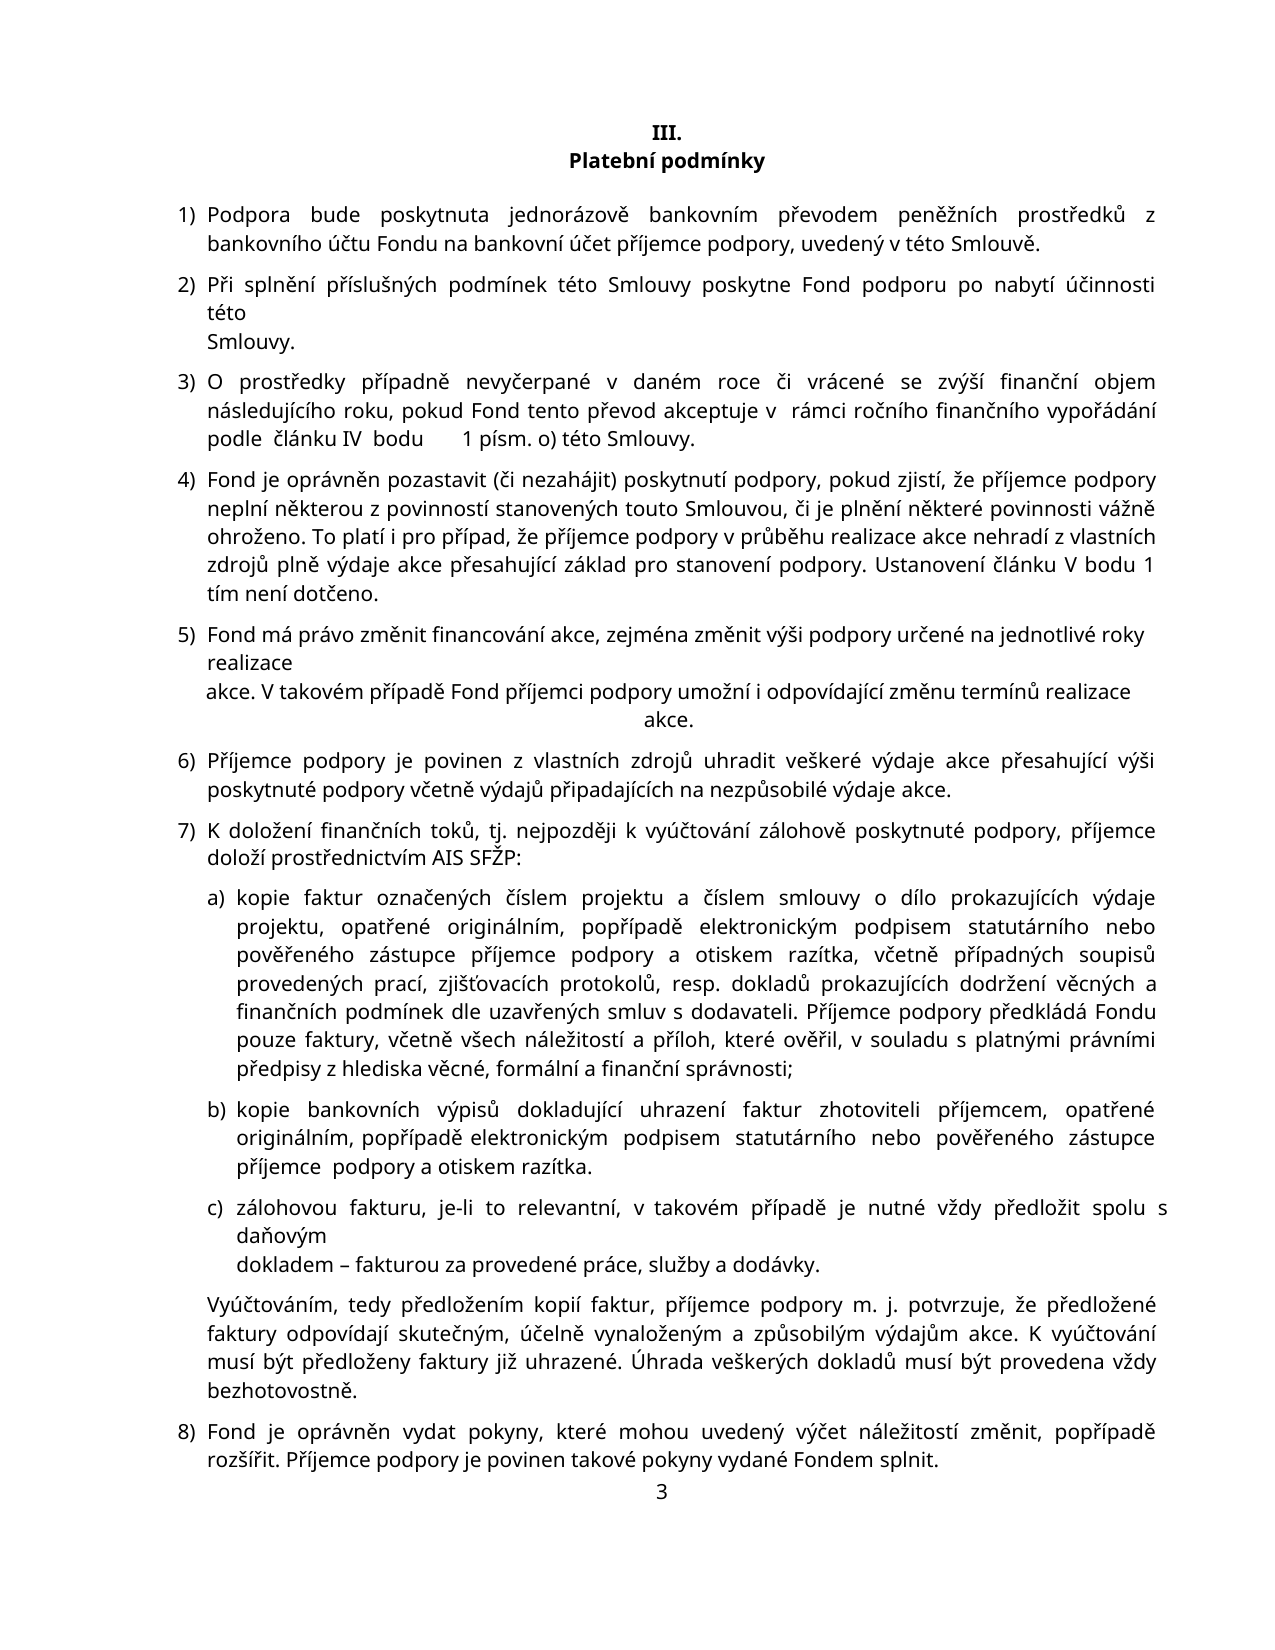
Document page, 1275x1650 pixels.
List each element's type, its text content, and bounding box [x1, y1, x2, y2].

list kopie bankovních výpisů dokladující uhrazení faktur zhotoviteli příjemcem, opatřené originálním, popřípadě elektronickým podpisem statutárního nebo pověřeného zástupce příjemce podpory a otiskem razítka. [207, 1095, 1156, 1180]
list Fond je oprávněn pozastavit (či nezahájit) poskytnutí podpory, pokud zjistí, že příjemce podpory neplní některou z povinností stanovených touto Smlouvou, či je plnění některé povinnosti vážně ohroženo. To platí i pro případ, že příjemce podpory v průběhu realizace akce nehradí z vlastních zdrojů plně výdaje akce přesahující základ pro stanovení podpory. Ustanovení článku V bodu 1 tím není dotčeno. [177, 465, 1157, 607]
text akce. V takovém případě Fond příjemci podpory umožní i odpovídající změnu termínů realizace akce. [204, 677, 1133, 734]
text dokladem – fakturou za provedené práce, služby a dodávky. [236, 1250, 1169, 1278]
list O prostředky případně nevyčerpané v daném roce či vrácené se zvýší finanční objem následujícího roku, pokud Fond tento převod akceptuje v rámci ročního finančního vypořádání podle článku IV bodu 1 písm. o) této Smlouvy. [177, 367, 1157, 453]
list Fond má právo změnit financování akce, zejména změnit výši podpory určené na jednotlivé roky realizace [177, 620, 1169, 677]
text Platební podmínky [201, 146, 1133, 175]
list K doložení finančních toků, tj. nejpozději k vyúčtování zálohově poskytnuté podpory, příjemce doloží prostřednictvím AIS SFŽP: [177, 816, 1157, 871]
list Příjemce podpory je povinen z vlastních zdrojů uhradit veškeré výdaje akce přesahující výši poskytnuté podpory včetně výdajů připadajících na nezpůsobilé výdaje akce. [177, 746, 1157, 803]
list Při splnění příslušných podmínek této Smlouvy poskytne Fond podporu po nabytí účinnosti této [177, 270, 1169, 327]
list zálohovou fakturu, je-li to relevantní, v takovém případě je nutné vždy předložit spolu s daňovým [207, 1193, 1169, 1250]
list Podpora bude poskytnuta jednorázově bankovním převodem peněžních prostředků z bankovního účtu Fondu na bankovní účet příjemce podpory, uvedený v této Smlouvě. [177, 201, 1156, 257]
text Vyúčtováním, tedy předložením kopií faktur, příjemce podpory m. j. potvrzuje, že předložené faktury odpovídají skutečným, účelně vynaloženým a způsobilým výdajům akce. K vyúčtování musí být předloženy faktury již uhrazené. Úhrada veškerých dokladů musí být provedena vždy bezhotovostně. [207, 1291, 1157, 1404]
list Fond je oprávněn vydat pokyny, které mohou uvedený výčet náležitostí změnit, popřípadě rozšířit. Příjemce podpory je povinen takové pokyny vydané Fondem splnit. [177, 1417, 1157, 1474]
text Smlouvy. [207, 327, 1169, 355]
list kopie faktur označených číslem projektu a číslem smlouvy o dílo prokazujících výdaje projektu, opatřené originálním, popřípadě elektronickým podpisem statutárního nebo pověřeného zástupce příjemce podpory a otiskem razítka, včetně případných soupisů provedených prací, zjišťovacích protokolů, resp. dokladů prokazujících dodržení věcných a finančních podmínek dle uzavřených smluv s dodavateli. Příjemce podpory předkládá Fondu pouze faktury, včetně všech náležitostí a příloh, které ověřil, v souladu s platnými právními předpisy z hlediska věcné, formální a finanční správnosti; [207, 883, 1157, 1082]
subtitle III. [201, 118, 1133, 146]
